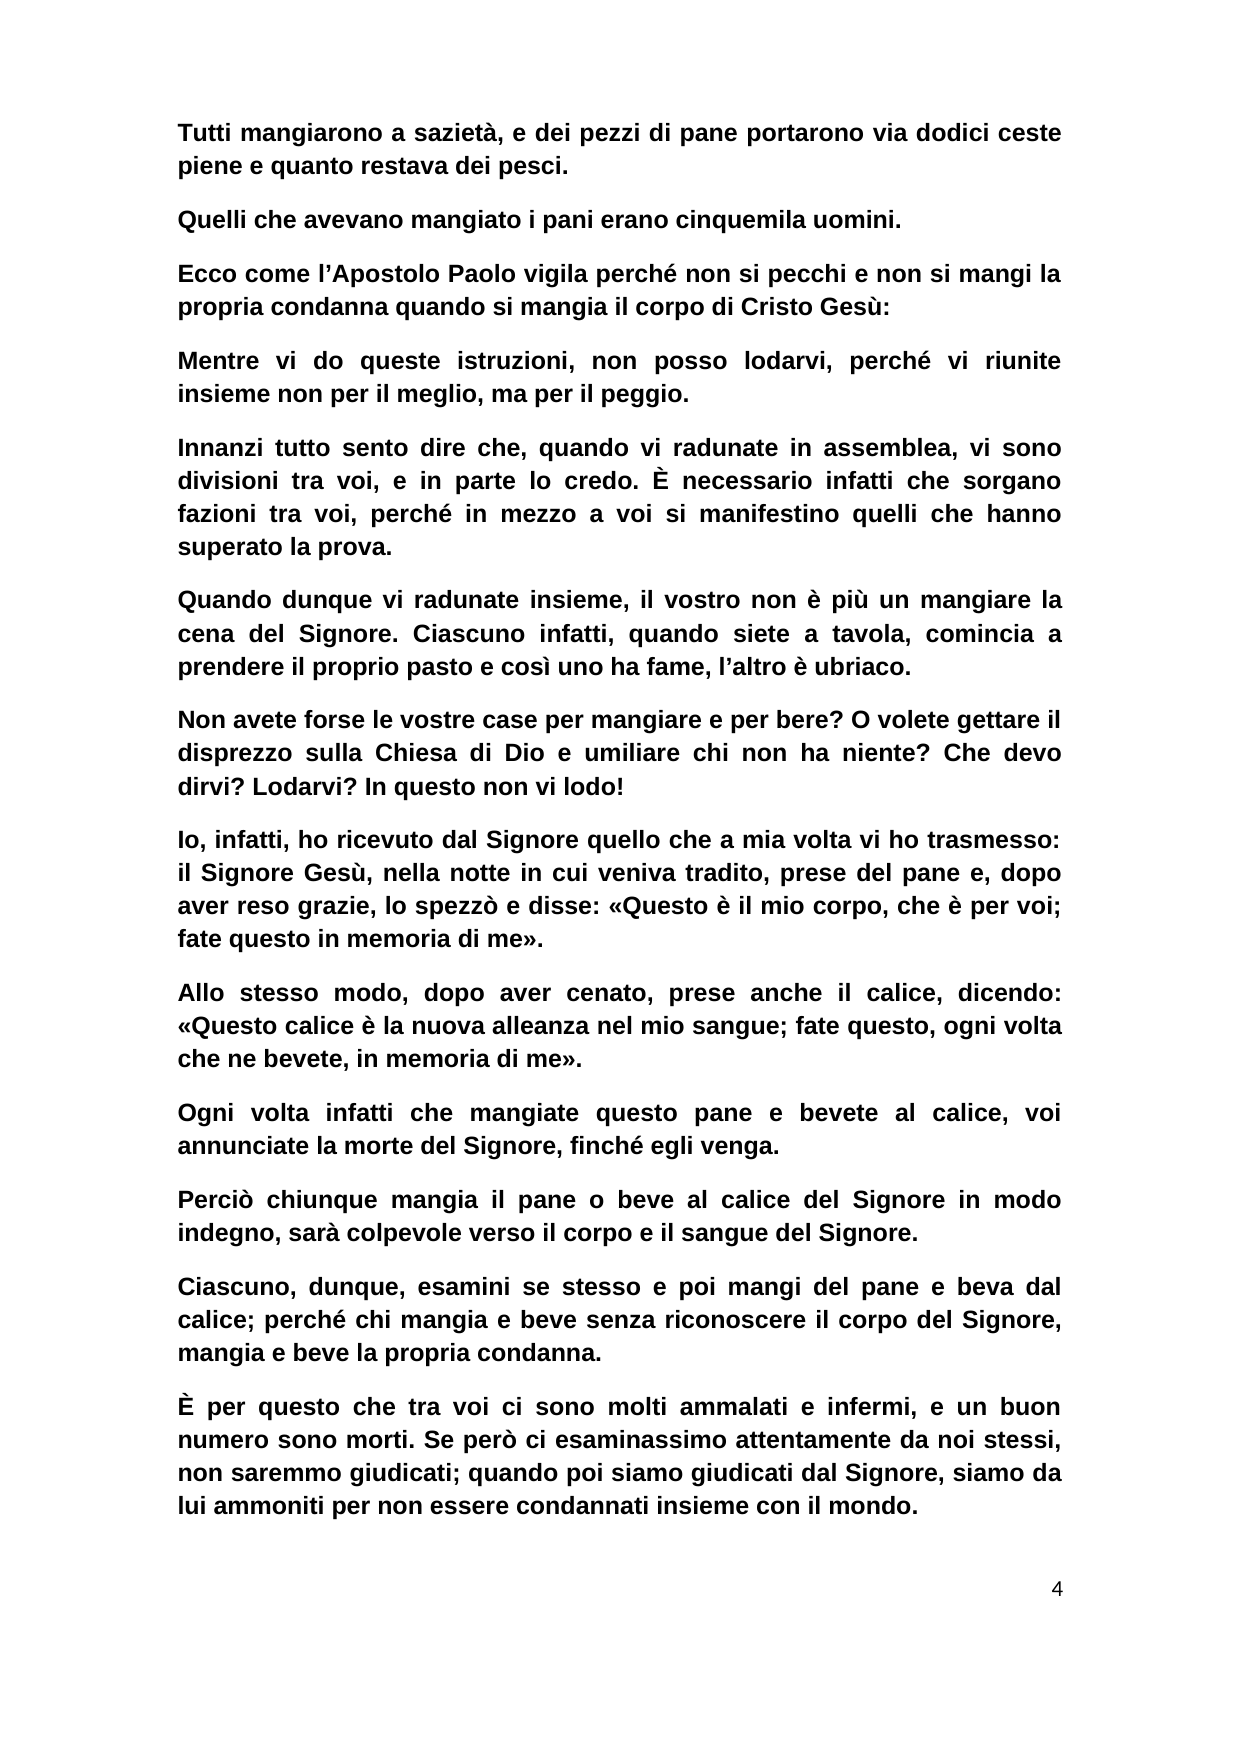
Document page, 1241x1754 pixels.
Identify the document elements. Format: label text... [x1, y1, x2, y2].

text Ciascuno, dunque, esamini se stesso e poi mangi del pane e beva dal calice; perché chi mangia e beve senza riconoscere il corpo del Signore, mangia e beve la propria condanna. [177, 1272, 1063, 1367]
text Tutti mangiarono a sazietà, e dei pezzi di pane portarono via dodici ceste piene e quanto restava dei pesci. [177, 118, 1063, 180]
text Io, infatti, ho ricevuto dal Signore quello che a mia volta vi ho trasmesso: il Signore Gesù, nella notte in cui veniva tradito, prese del pane e, dopo aver reso grazie, lo spezzò e disse: «Questo è il mio corpo, che è per voi; fate questo in memoria di me». [177, 825, 1063, 953]
text È per questo che tra voi ci sono molti ammalati e infermi, e un buon numero sono morti. Se però ci esaminassimo attentamente da noi stessi, non saremmo giudicati; quando poi siamo giudicati dal Signore, siamo da lui ammoniti per non essere condannati insieme con il mondo. [177, 1392, 1063, 1519]
text Quando dunque vi radunate insieme, il vostro non è più un mangiare la cena del Signore. Ciascuno infatti, quando siete a tavola, comincia a prendere il proprio pasto e così uno ha fame, l’altro è ubriaco. [177, 586, 1063, 680]
text Ogni volta infatti che mangiate questo pane e bevete al calice, voi annunciate la morte del Signore, finché egli venga. [177, 1098, 1063, 1160]
text Allo stesso modo, dopo aver cenato, prese anche il calice, dicendo: «Questo calice è la nuova alleanza nel mio sangue; fate questo, ogni volta che ne bevete, in memoria di me». [177, 978, 1063, 1073]
text Quelli che avevano mangiato i pani erano cinquemila uomini. [177, 205, 1063, 234]
text Ecco come l’Apostolo Paolo vigila perché non si pecchi e non si mangi la propria condanna quando si mangia il corpo di Cristo Gesù: [177, 259, 1063, 321]
text Non avete forse le vostre case per mangiare e per bere? O volete gettare il disprezzo sulla Chiesa di Dio e umiliare chi non ha niente? Che devo dirvi? Lodarvi? In questo non vi lodo! [177, 705, 1063, 800]
text Innanzi tutto sento dire che, quando vi radunate in assemblea, vi sono divisioni tra voi, e in parte lo credo. È necessario infatti che sorgano fazioni tra voi, perché in mezzo a voi si manifestino quelli che hanno superato la prova. [177, 433, 1063, 560]
text Mentre vi do queste istruzioni, non posso lodarvi, perché vi riunite insieme non per il meglio, ma per il peggio. [177, 346, 1063, 407]
text Perciò chiunque mangia il pane o beve al calice del Signore in modo indegno, sarà colpevole verso il corpo e il sangue del Signore. [177, 1185, 1063, 1247]
